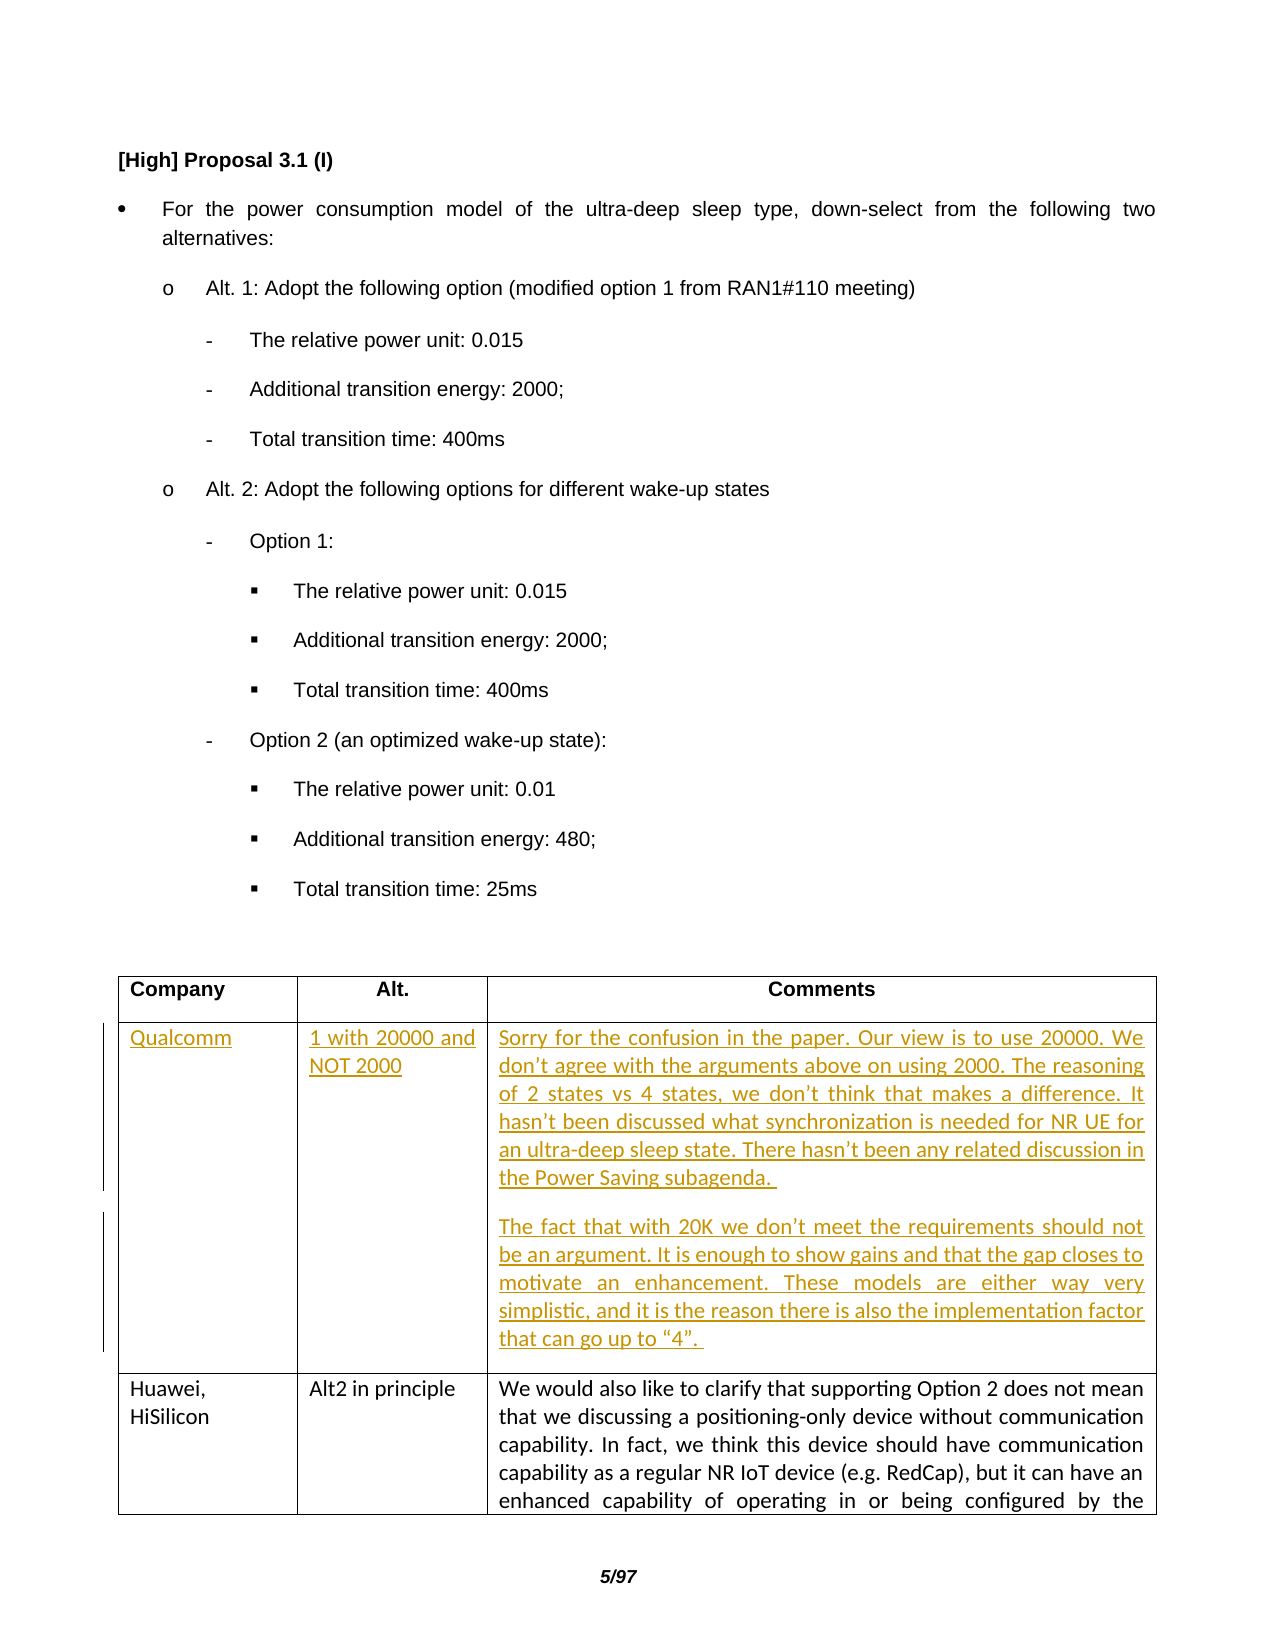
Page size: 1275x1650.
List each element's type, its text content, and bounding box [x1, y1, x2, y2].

list The relative power unit: 0.01 [249, 777, 1157, 801]
table_cell Huawei, HiSilicon [119, 1374, 297, 1514]
list Total transition time: 25ms [249, 877, 1157, 901]
table_cell [298, 1023, 487, 1373]
table_cell [488, 1023, 1156, 1373]
list Alt. 1: Adopt the following option (modified option 1 from RAN1#110 meeting) [162, 276, 1157, 302]
list For the power consumption model of the ultra-deep sleep type, down-select from the following two alternatives: [118, 197, 1157, 250]
list Option 2 (an optimized wake-up state): [206, 727, 1157, 752]
list Additional transition energy: 480; [249, 827, 1157, 851]
table_cell Alt2 in principle [298, 1374, 487, 1514]
list Total transition time: 400ms [249, 678, 1157, 702]
list The relative power unit: 0.015 [206, 327, 1157, 352]
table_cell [488, 1374, 1156, 1514]
text [High] Proposal 3.1 (I) [118, 148, 1157, 172]
list Total transition time: 400ms [206, 427, 1157, 451]
table_header Alt. [298, 977, 487, 1022]
table_header Comments [488, 977, 1156, 1022]
list The relative power unit: 0.015 [249, 578, 1157, 602]
list Additional transition energy: 2000; [206, 377, 1157, 401]
table_cell [119, 1023, 297, 1373]
list Additional transition energy: 2000; [249, 628, 1157, 652]
table_header Company [119, 977, 297, 1022]
list Alt. 2: Adopt the following options for different wake-up states [162, 477, 1157, 503]
list Option 1: [206, 529, 1157, 553]
